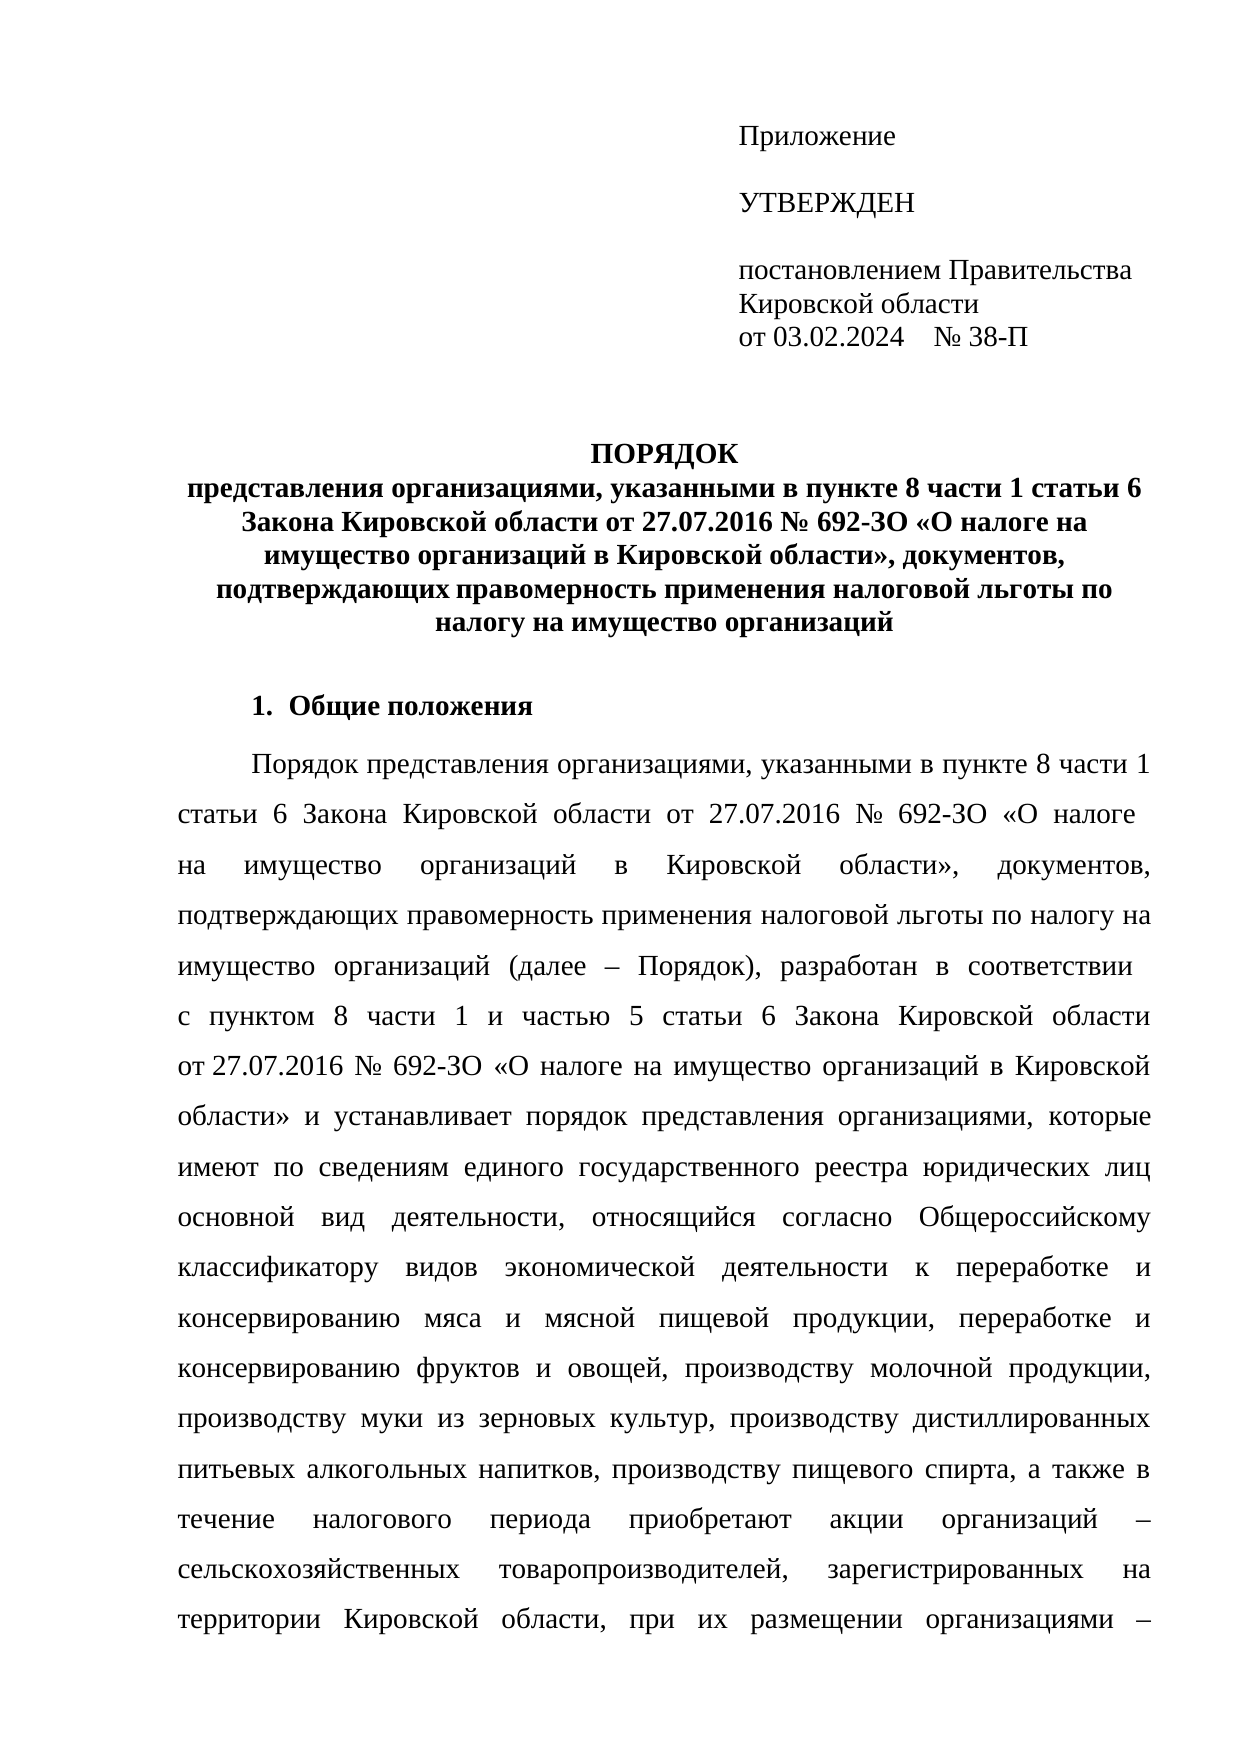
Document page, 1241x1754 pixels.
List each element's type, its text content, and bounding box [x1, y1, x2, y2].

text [177, 746, 1152, 1635]
title Общие положения [251, 688, 1152, 721]
text Приложение [177, 118, 1152, 152]
text УТВЕРЖДЕН [177, 185, 1152, 219]
title ПОРЯДОК [177, 437, 1152, 470]
text постановлением Правительства [693, 252, 1152, 286]
list представления организациями, указанными в пункте 8 части 1 статьи 6 Закона Кировской области от 27.07.2016 № 692-ЗО «О налоге на имущество организаций в Кировской области», документов, подтверждающих правомерность применения налоговой льготы по налогу на имущество организаций [177, 470, 1152, 638]
text Кировской области [664, 286, 1152, 319]
text от 03.02.2024 № 38-П [664, 319, 1152, 353]
